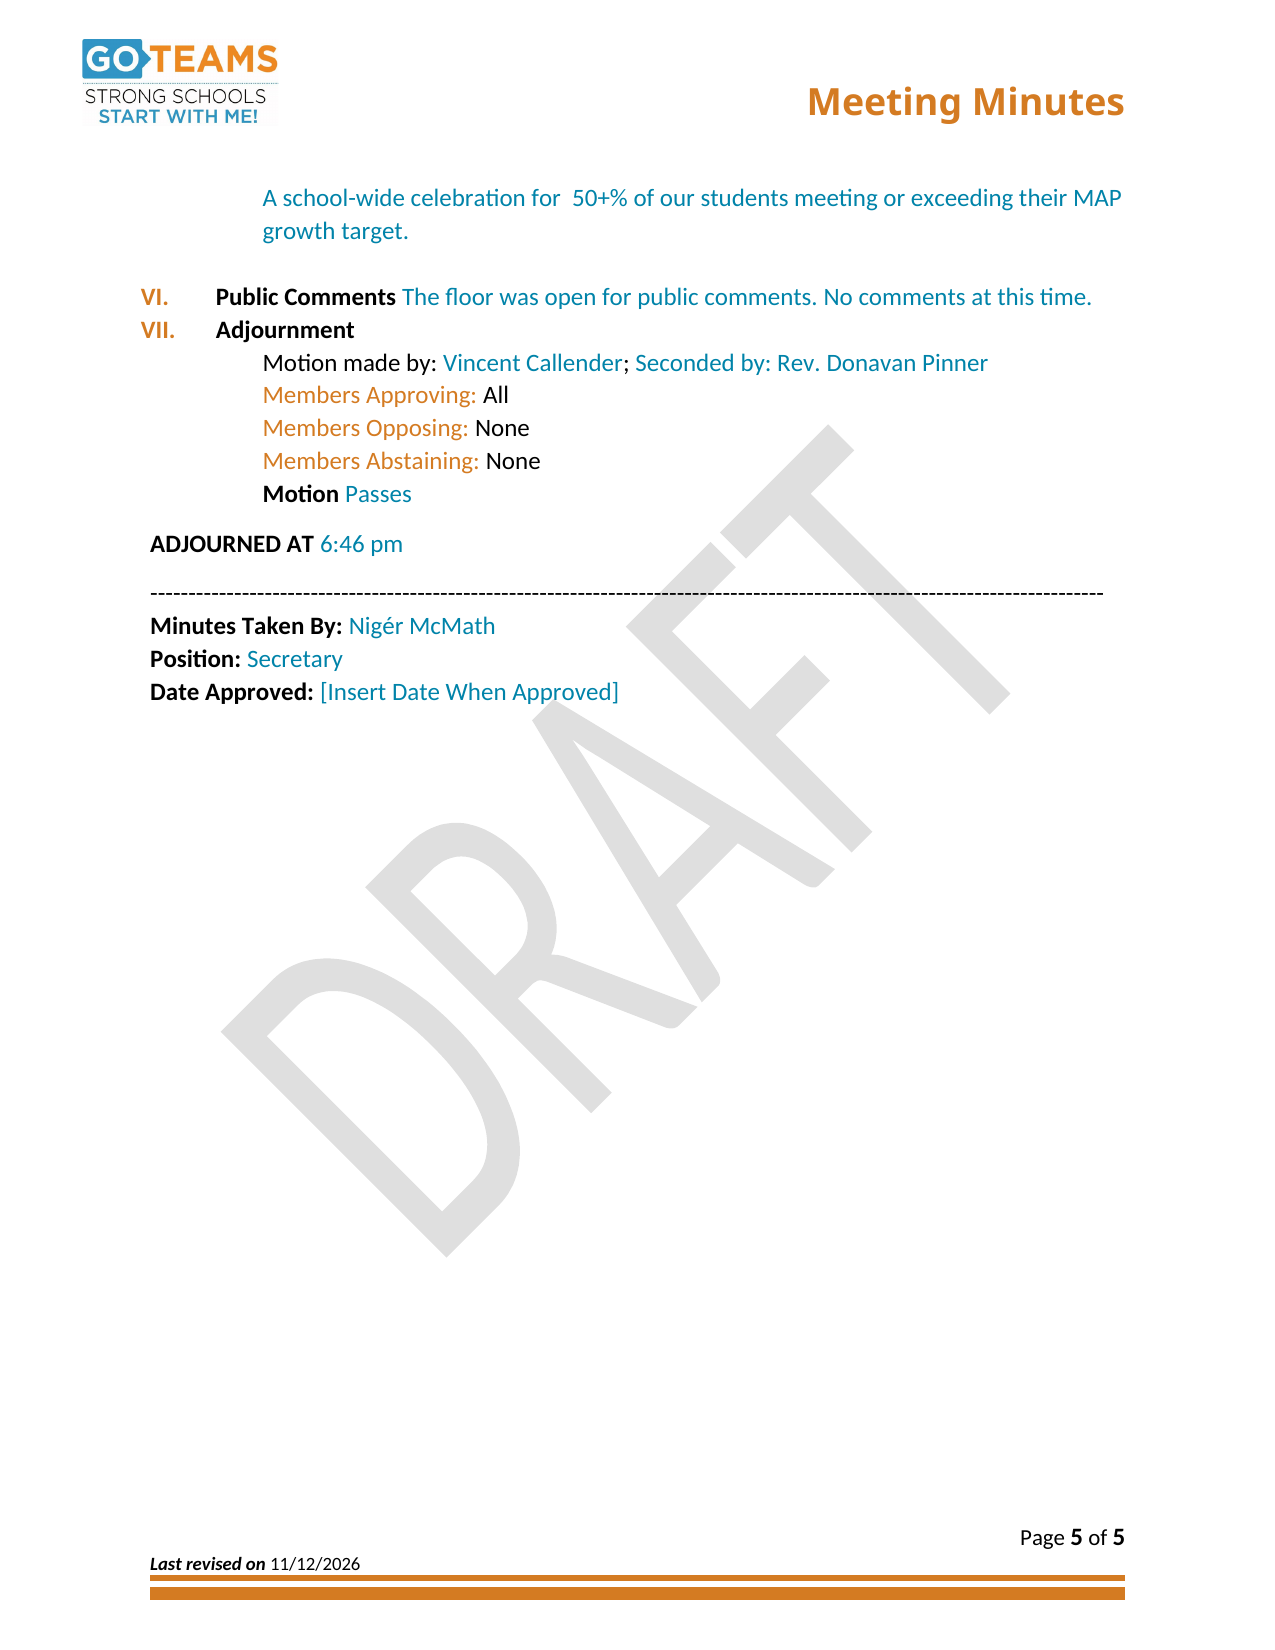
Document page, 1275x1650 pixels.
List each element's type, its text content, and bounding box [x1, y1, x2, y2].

list A school-wide celebration for 50+% of our students meeting or exceeding their MAP growth target. [262, 182, 1125, 246]
list Public Comments The floor was open for public comments. No comments at this time. [141, 281, 1125, 311]
list Members Approving: All [262, 379, 1125, 410]
text ADJOURNED AT 6:46 pm [150, 528, 1125, 558]
picture [82, 39, 279, 126]
list Motion made by: Vincent Callender; Seconded by: Rev. Donavan Pinner [262, 347, 1125, 377]
text ----------------------------------------------------------------------------------------------------------------------------- [150, 577, 1125, 608]
list Motion Passes [262, 478, 1125, 509]
list Adjournment [141, 314, 1125, 344]
text Date Approved: [Insert Date When Approved] [150, 676, 1125, 707]
list Members Opposing: None [262, 412, 1125, 443]
list Members Abstaining: None [262, 445, 1125, 476]
text Position: Secretary [150, 643, 1125, 674]
text Minutes Taken By: Nigér McMath [150, 610, 1125, 641]
